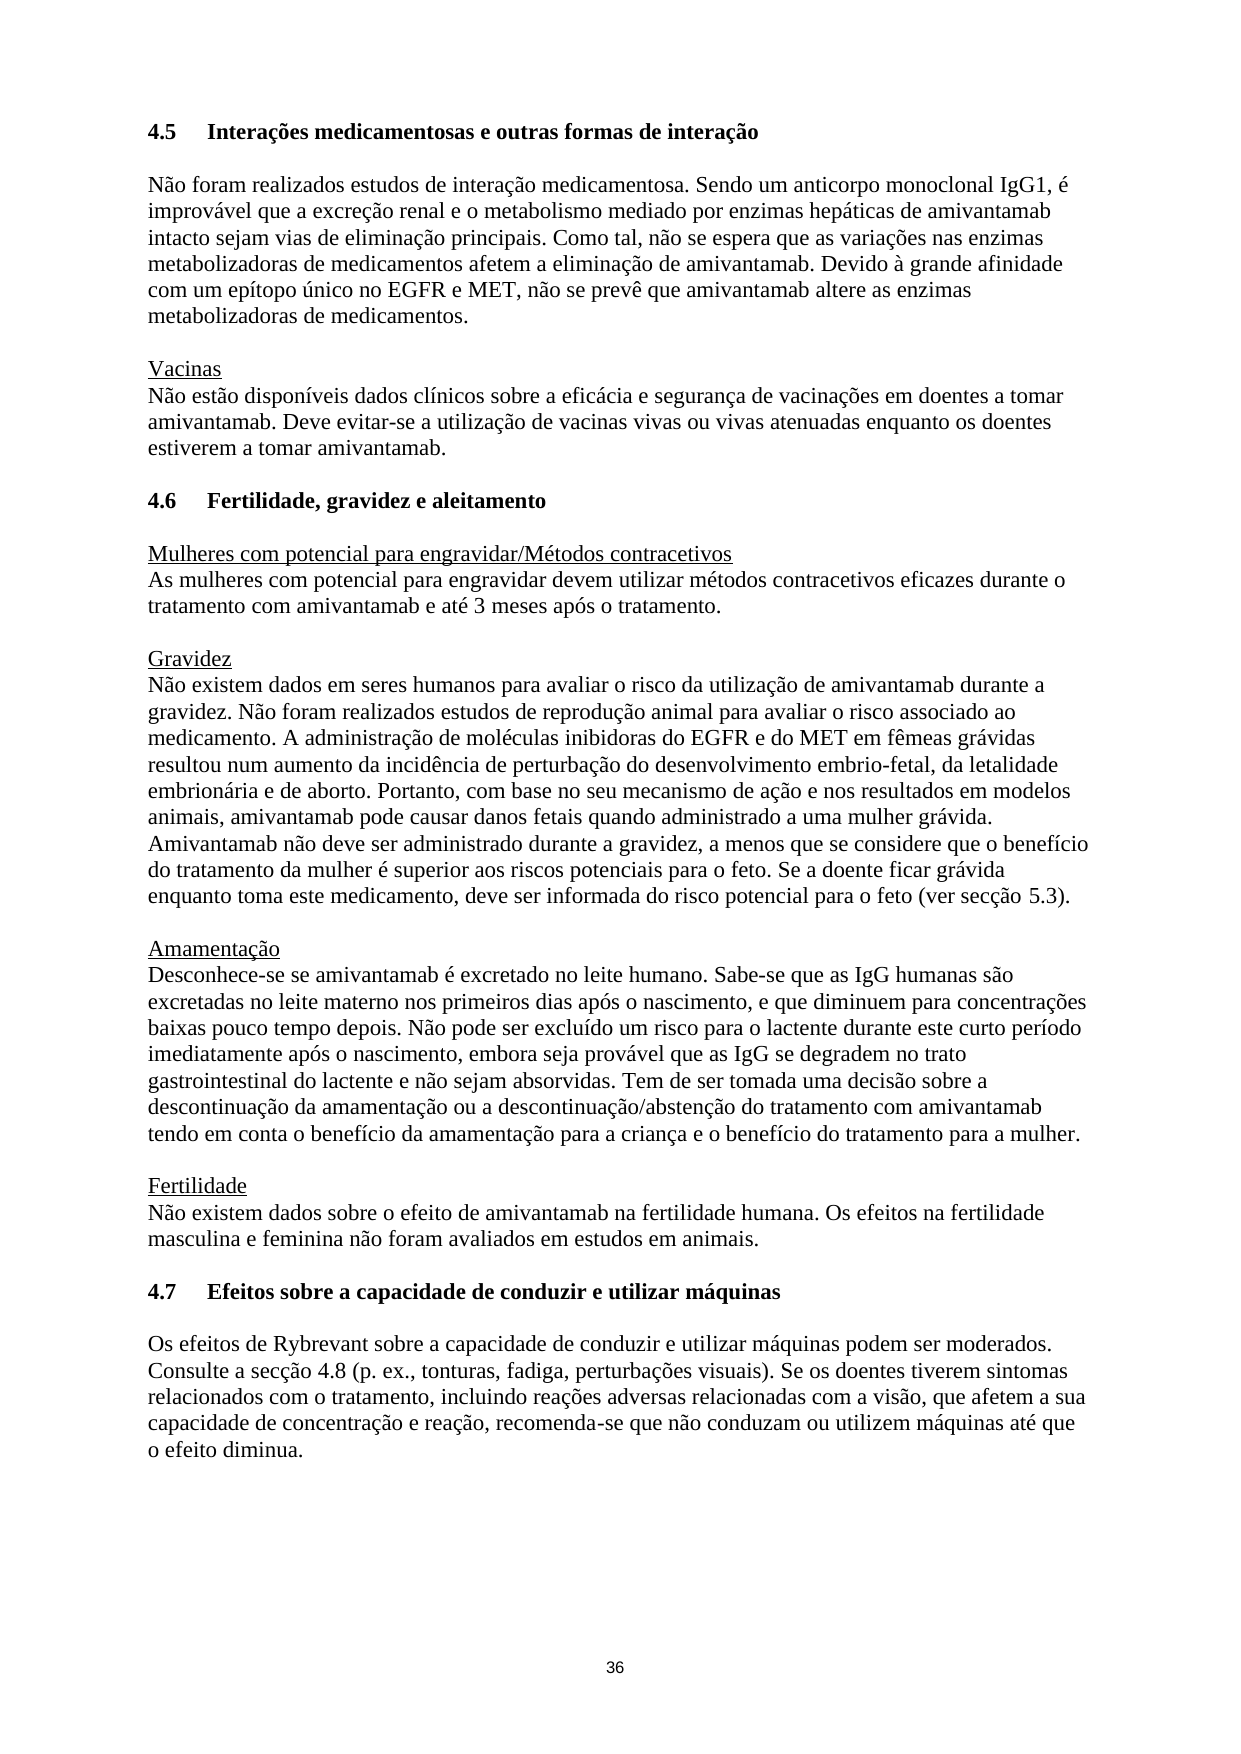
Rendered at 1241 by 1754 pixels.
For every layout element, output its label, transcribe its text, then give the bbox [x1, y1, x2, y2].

text 4.6 Fertilidade, gravidez e aleitamento [148, 487, 1092, 513]
text Não foram realizados estudos de interação medicamentosa. Sendo um anticorpo monoclonal IgG1, é improvável que a excreção renal e o metabolismo mediado por enzimas hepáticas de amivantamab intacto sejam vias de eliminação principais. Como tal, não se espera que as variações nas enzimas metabolizadoras de medicamentos afetem a eliminação de amivantamab. Devido à grande afinidade com um epítopo único no EGFR e MET, não se prevê que amivantamab altere as enzimas metabolizadoras de medicamentos. [148, 171, 1092, 329]
text Os efeitos de Rybrevant sobre a capacidade de conduzir e utilizar máquinas podem ser moderados. Consulte a secção 4.8 (p. ex., tonturas, fadiga, perturbações visuais). Se os doentes tiverem sintomas relacionados com o tratamento, incluindo reações adversas relacionadas com a visão, que afetem a sua capacidade de concentração e reação, recomenda-se que não conduzam ou utilizem máquinas até que o efeito diminua. [148, 1330, 1092, 1462]
text 4.5 Interações medicamentosas e outras formas de interação [148, 118, 1092, 144]
text Não estão disponíveis dados clínicos sobre a eficácia e segurança de vacinações em doentes a tomar amivantamab. Deve evitar-se a utilização de vacinas vivas ou vivas atenuadas enquanto os doentes estiverem a tomar amivantamab. [148, 382, 1092, 461]
text Não existem dados sobre o efeito de amivantamab na fertilidade humana. Os efeitos na fertilidade masculina e feminina não foram avaliados em estudos em animais. [148, 1199, 1092, 1251]
text Amamentação [148, 935, 1092, 961]
text As mulheres com potencial para engravidar devem utilizar métodos contracetivos eficazes durante o tratamento com amivantamab e até 3 meses após o tratamento. [148, 566, 1092, 619]
text Vacinas [148, 355, 1092, 382]
text Fertilidade [148, 1172, 1092, 1199]
text Mulheres com potencial para engravidar/Métodos contracetivos [148, 540, 1092, 566]
text Gravidez [148, 645, 1092, 672]
text Não existem dados em seres humanos para avaliar o risco da utilização de amivantamab durante a gravidez. Não foram realizados estudos de reprodução animal para avaliar o risco associado ao medicamento. A administração de moléculas inibidoras do EGFR e do MET em fêmeas grávidas resultou num aumento da incidência de perturbação do desenvolvimento embrio-fetal, da letalidade embrionária e de aborto. Portanto, com base no seu mecanismo de ação e nos resultados em modelos animais, amivantamab pode causar danos fetais quando administrado a uma mulher grávida. Amivantamab não deve ser administrado durante a gravidez, a menos que se considere que o benefício do tratamento da mulher é superior aos riscos potenciais para o feto. Se a doente ficar grávida enquanto toma este medicamento, deve ser informada do risco potencial para o feto (ver secção 5.3). [148, 672, 1092, 909]
text Desconhece-se se amivantamab é excretado no leite humano. Sabe-se que as IgG humanas são excretadas no leite materno nos primeiros dias após o nascimento, e que diminuem para concentrações baixas pouco tempo depois. Não pode ser excluído um risco para o lactente durante este curto período imediatamente após o nascimento, embora seja provável que as IgG se degradem no trato gastrointestinal do lactente e não sejam absorvidas. Tem de ser tomada uma decisão sobre a descontinuação da amamentação ou a descontinuação/abstenção do tratamento com amivantamab tendo em conta o benefício da amamentação para a criança e o benefício do tratamento para a mulher. [148, 961, 1092, 1146]
text 4.7 Efeitos sobre a capacidade de conduzir e utilizar máquinas [148, 1278, 1092, 1304]
